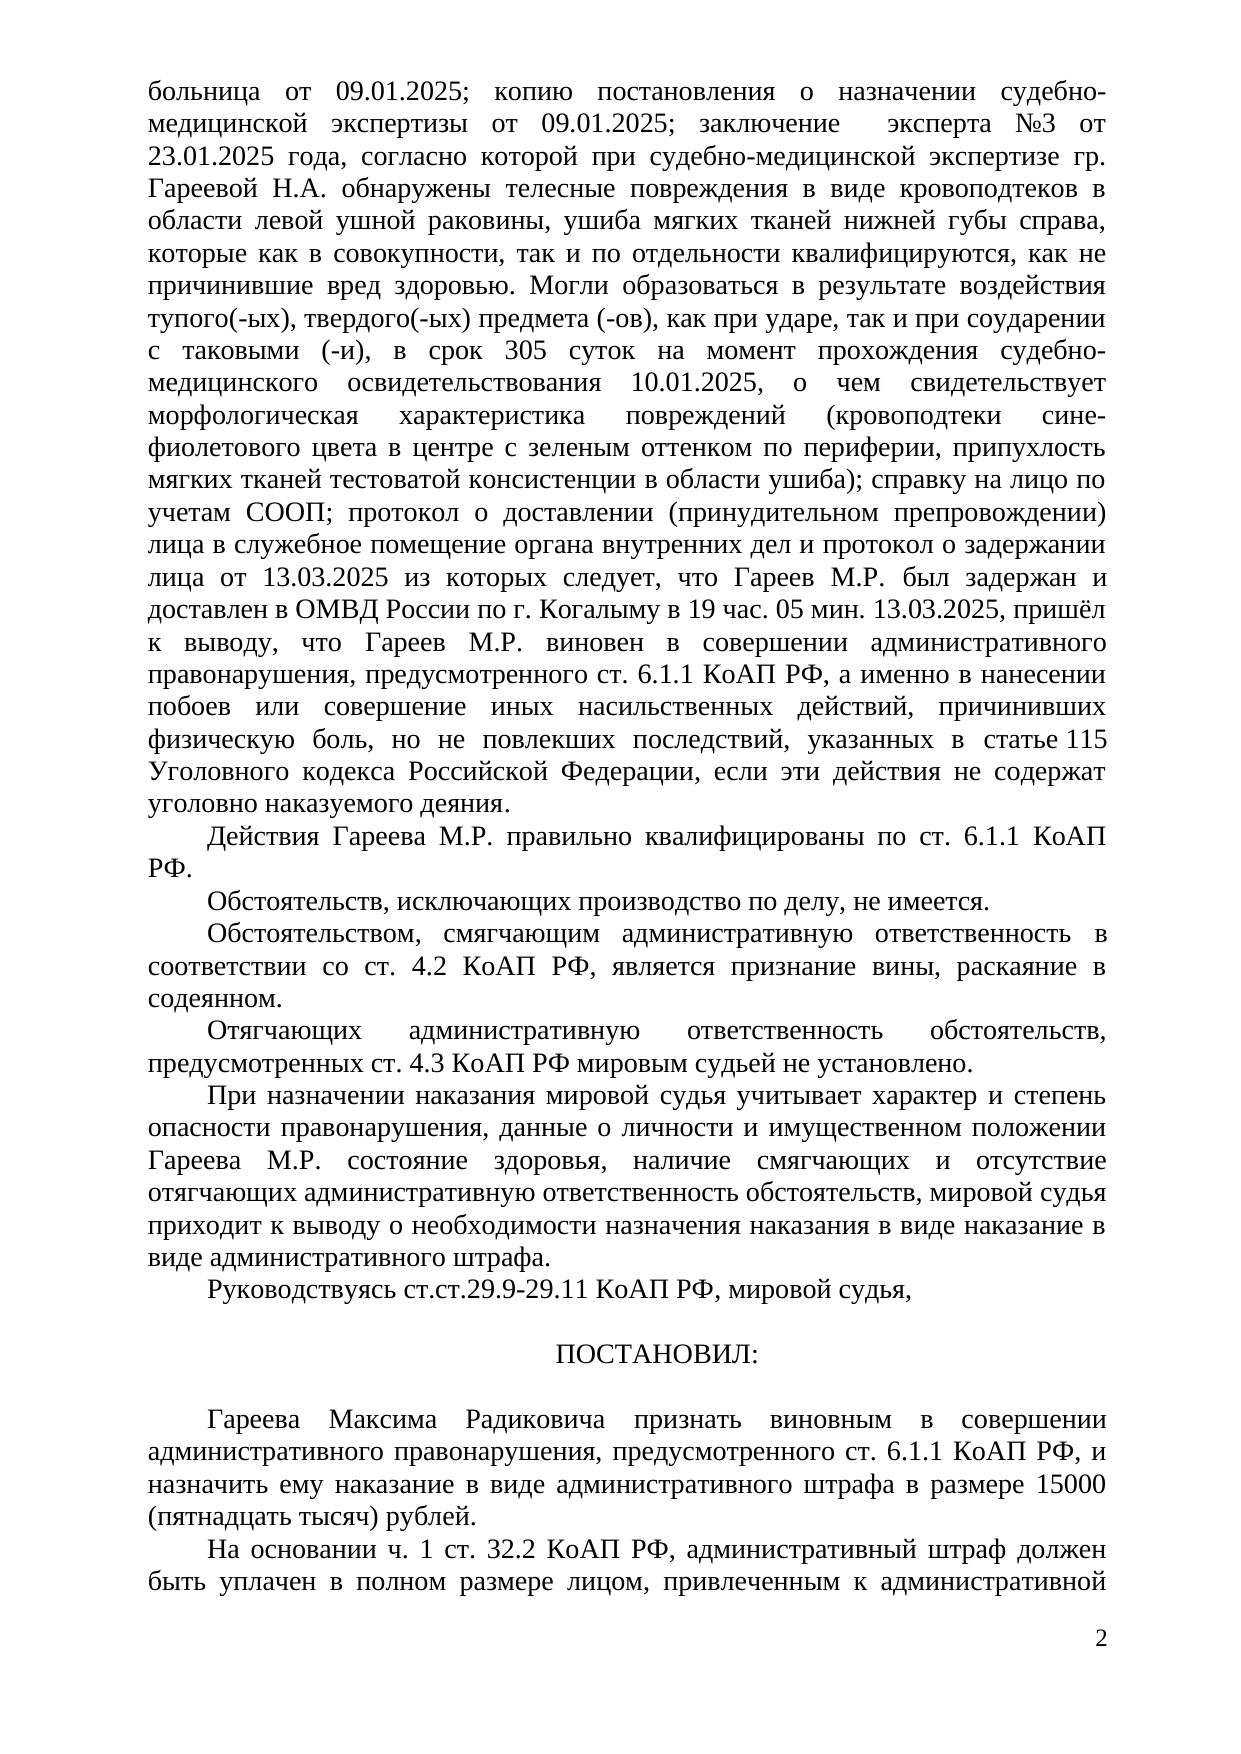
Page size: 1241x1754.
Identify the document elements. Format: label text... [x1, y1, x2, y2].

text Руководствуясь ст.ст.29.9-29.11 КоАП РФ, мировой судья, [148, 1272, 1107, 1305]
text Обстоятельством, смягчающим административную ответственность в соответствии со ст. 4.2 КоАП РФ, является признание вины, раскаяние в содеянном. [148, 916, 1107, 1013]
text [148, 1532, 1107, 1596]
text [148, 74, 1107, 819]
text Действия Гареева М.Р. правильно квалифицированы по ст. 6.1.1 КоАП РФ. [148, 819, 1107, 884]
text Гареева Максима Радиковича признать виновным в совершении административного правонарушения, предусмотренного ст. 6.1.1 КоАП РФ, и назначить ему наказание в виде административного штрафа в размере 15000 (пятнадцать тысяч) рублей. [148, 1402, 1107, 1532]
text ПОСТАНОВИЛ: [148, 1337, 1107, 1370]
text Отягчающих административную ответственность обстоятельств, предусмотренных ст. 4.3 КоАП РФ мировым судьей не установлено. [148, 1013, 1107, 1078]
text При назначении наказания мировой судья учитывает характер и степень опасности правонарушения, данные о личности и имущественном положении Гареева М.Р. состояние здоровья, наличие смягчающих и отсутствие отягчающих административную ответственность обстоятельств, мировой судья приходит к выводу о необходимости назначения наказания в виде наказание в виде административного штрафа. [148, 1078, 1107, 1272]
text Обстоятельств, исключающих производство по делу, не имеется. [148, 884, 1107, 916]
